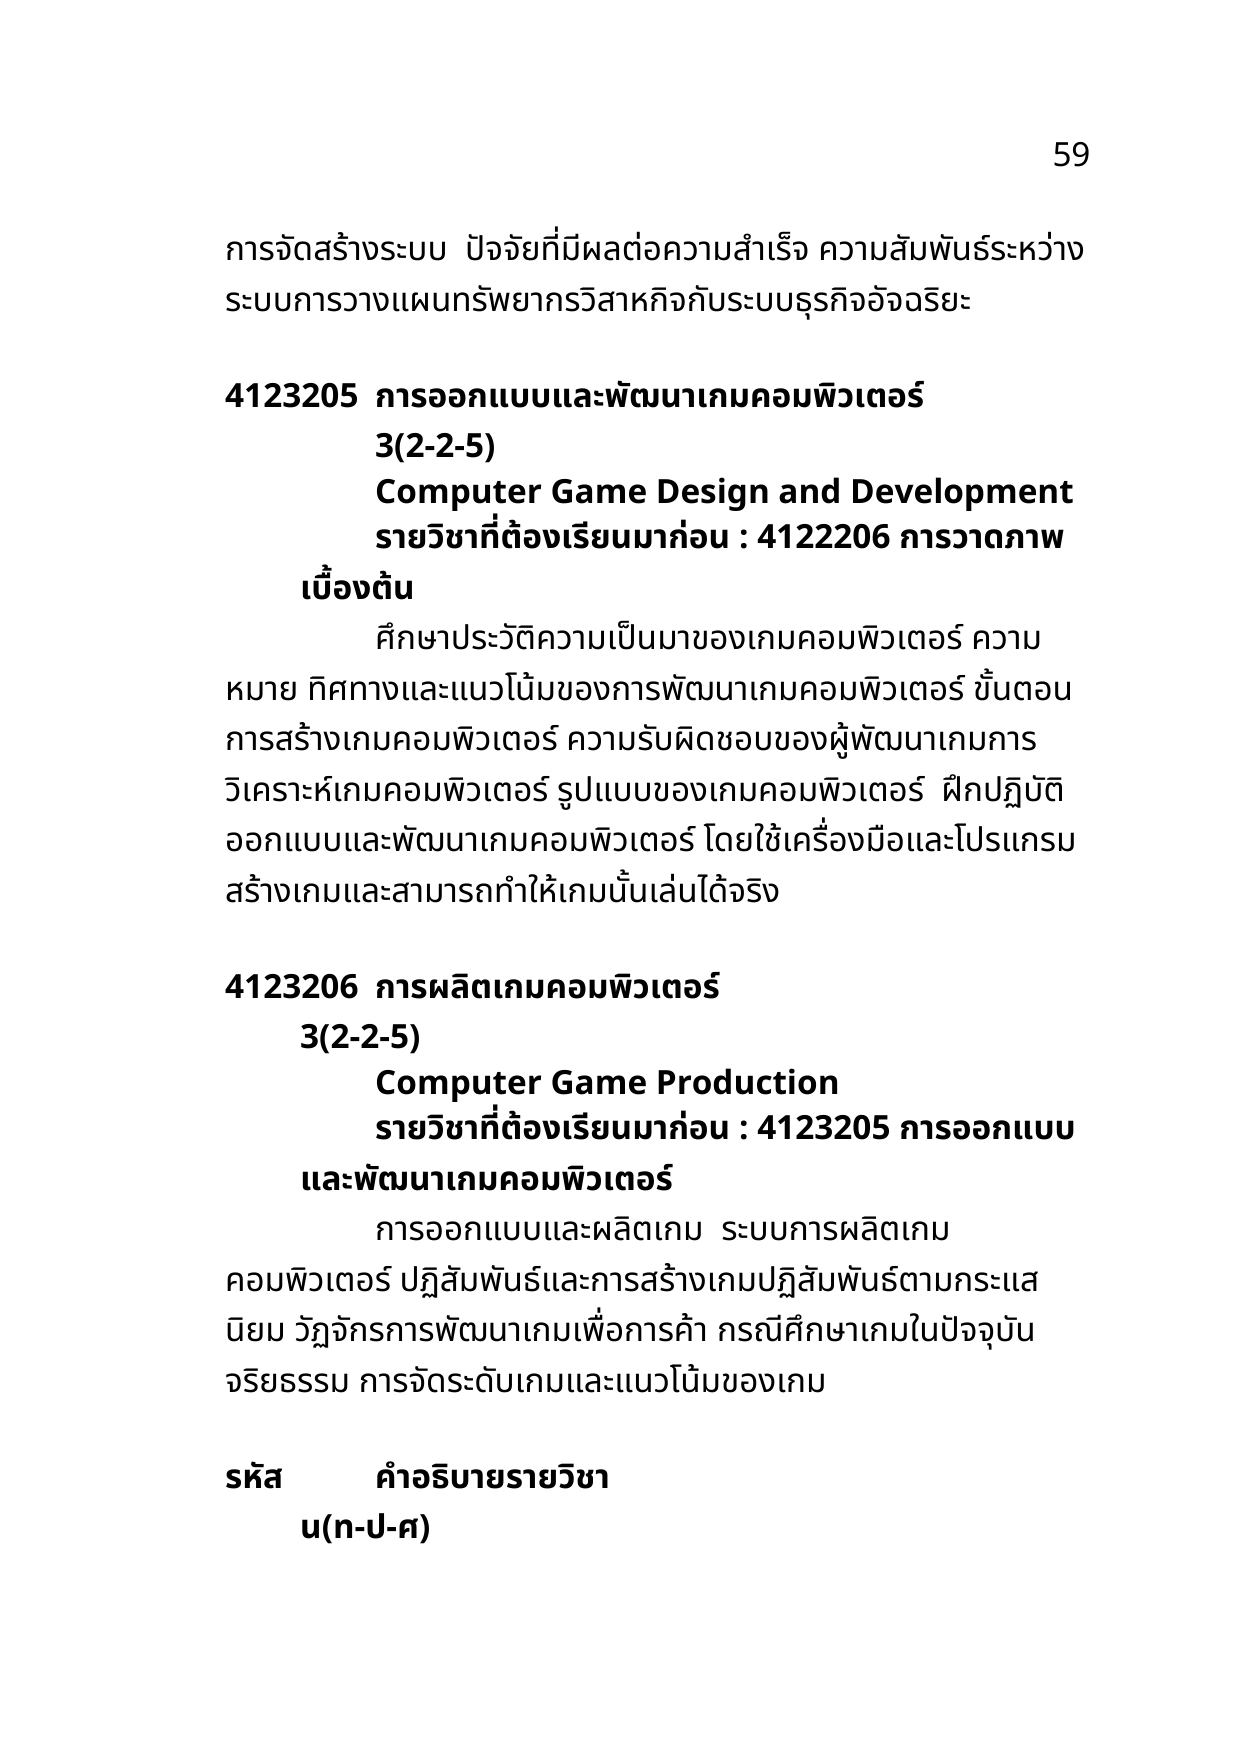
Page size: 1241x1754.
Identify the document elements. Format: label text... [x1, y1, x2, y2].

text รหัส คำอธิบายรายวิชา น(ท-ป-ศ) [225, 1453, 1090, 1554]
text Computer Game Design and Development [300, 468, 1090, 513]
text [225, 225, 1090, 326]
text การออกแบบและผลิตเกม ระบบการผลิตเกมคอมพิวเตอร์ ปฏิสัมพันธ์และการสร้างเกมปฏิสัมพันธ์ตามกระแสนิยม วัฏจักรการพัฒนาเกมเพื่อการค้า กรณีศึกษาเกมในปัจจุบัน จริยธรรม การจัดระดับเกมและแนวโน้มของเกม [225, 1205, 1090, 1407]
text 4123205 การออกแบบและพัฒนาเกมคอมพิวเตอร์ 3(2-2-5) [225, 372, 1090, 468]
text ศึกษาประวัติความเป็นมาของเกมคอมพิวเตอร์ ความหมาย ทิศทางและแนวโน้มของการพัฒนาเกมคอมพิวเตอร์ ขั้นตอนการสร้างเกมคอมพิวเตอร์ ความรับผิดชอบของผู้พัฒนาเกมการวิเคราะห์เกมคอมพิวเตอร์ รูปแบบของเกมคอมพิวเตอร์ ฝึกปฏิบัติออกแบบและพัฒนาเกมคอมพิวเตอร์ โดยใช้เครื่องมือและโปรแกรมสร้างเกมและสามารถทำให้เกมนั้นเล่นได้จริง [225, 614, 1090, 917]
text Computer Game Production [300, 1058, 1090, 1104]
text รายวิชาที่ต้องเรียนมาก่อน : 4123205 การออกแบบและพัฒนาเกมคอมพิวเตอร์ [300, 1104, 1090, 1205]
text รายวิชาที่ต้องเรียนมาก่อน : 4122206 การวาดภาพเบื้องต้น [300, 513, 1090, 614]
text 4123206 การผลิตเกมคอมพิวเตอร์ 3(2-2-5) [225, 962, 1090, 1058]
